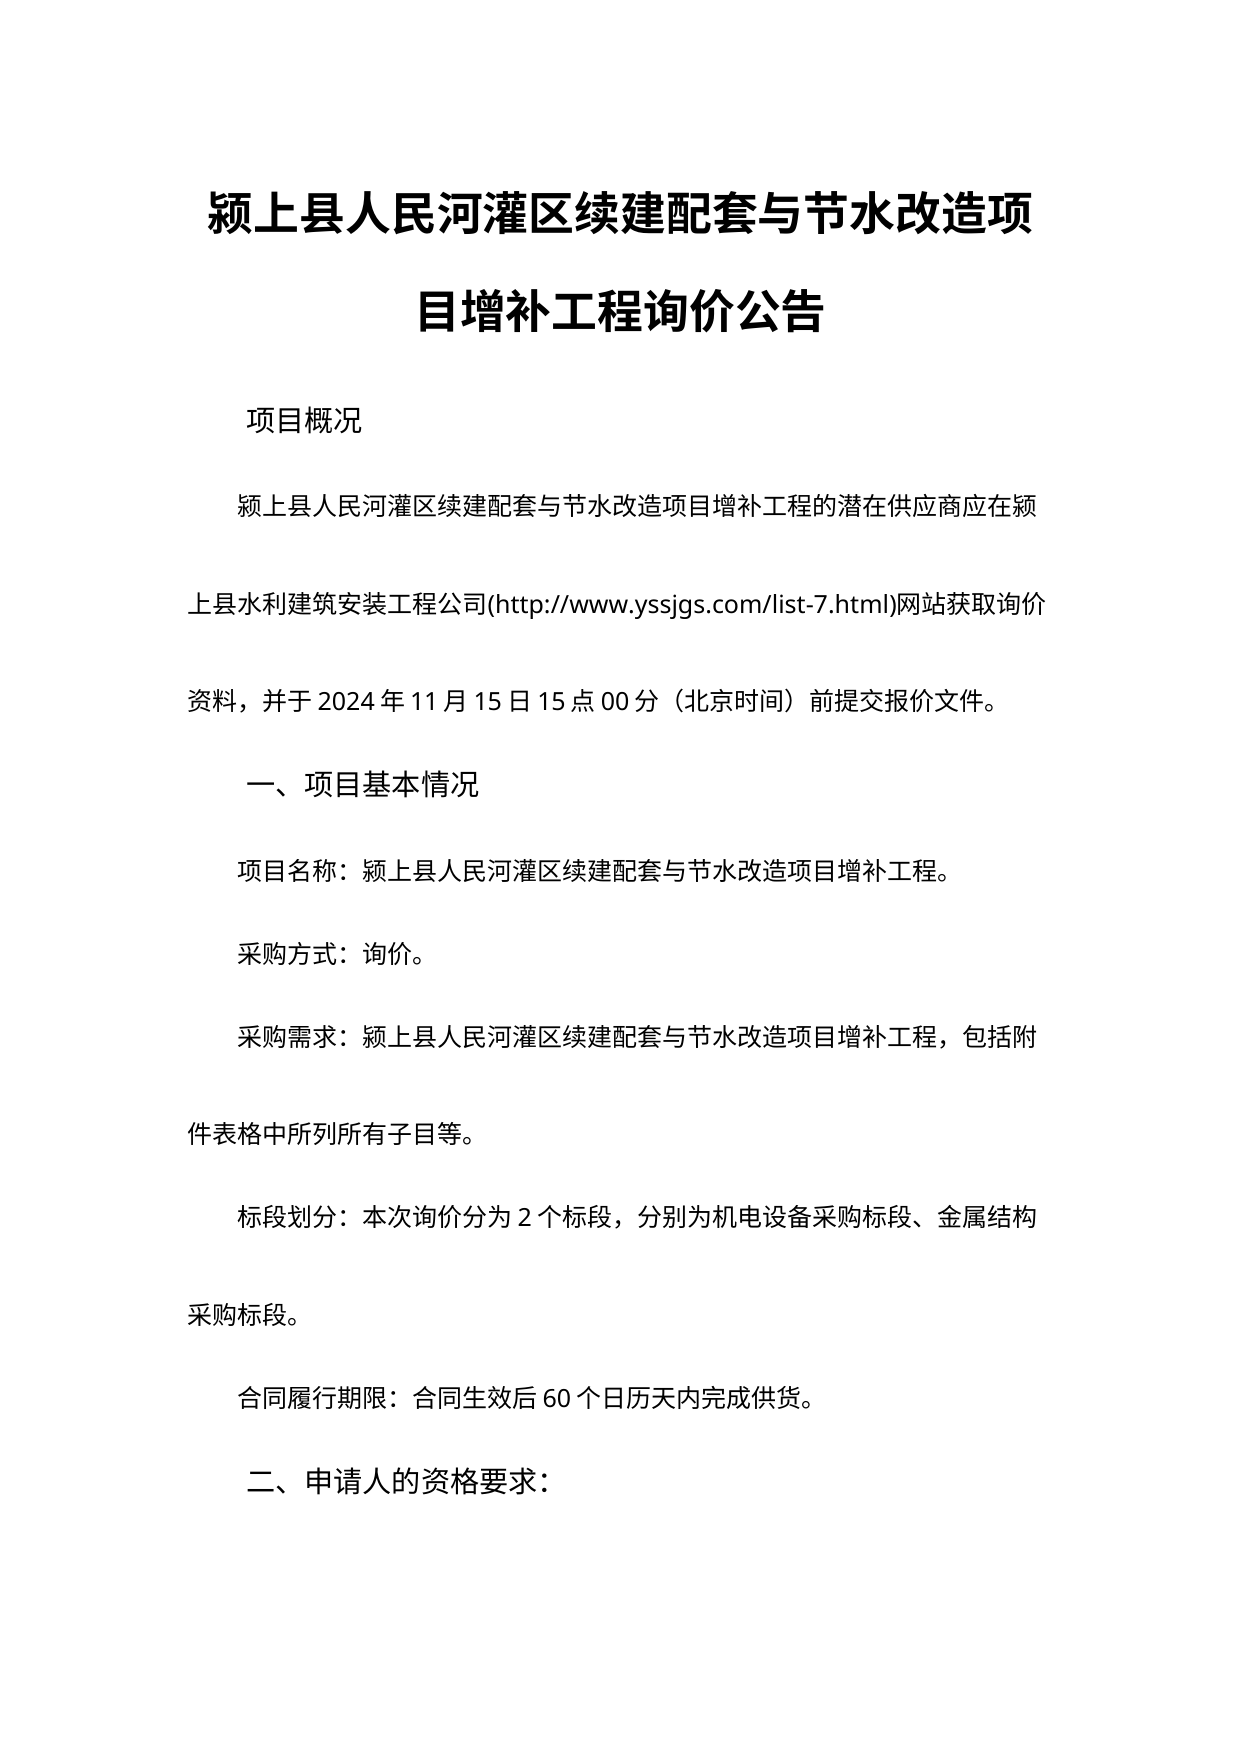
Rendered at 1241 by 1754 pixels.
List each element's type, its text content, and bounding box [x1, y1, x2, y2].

text 项目名称：颍上县人民河灌区续建配套与节水改造项目增补工程。 [187, 837, 1053, 902]
text 二、申请人的资格要求： [187, 1447, 1053, 1512]
text 颍上县人民河灌区续建配套与节水改造项目增补工程的潜在供应商应在颍上县水利建筑安装工程公司(http://www.yssjgs.com/list-7.html)网站获取询价资料，并于2024年11月15日15点00分（北京时间）前提交报价文件。 [187, 472, 1053, 732]
text 一、项目基本情况 [187, 750, 1053, 815]
text 合同履行期限：合同生效后60个日历天内完成供货。 [187, 1364, 1053, 1429]
text 采购方式：询价。 [187, 920, 1053, 985]
text 项目概况 [187, 386, 1053, 451]
text 采购需求：颍上县人民河灌区续建配套与节水改造项目增补工程，包括附件表格中所列所有子目等。 [187, 1003, 1053, 1165]
text 颍上县人民河灌区续建配套与节水改造项目增补工程询价公告 [187, 162, 1053, 357]
text 标段划分：本次询价分为2个标段，分别为机电设备采购标段、金属结构采购标段。 [187, 1183, 1053, 1346]
